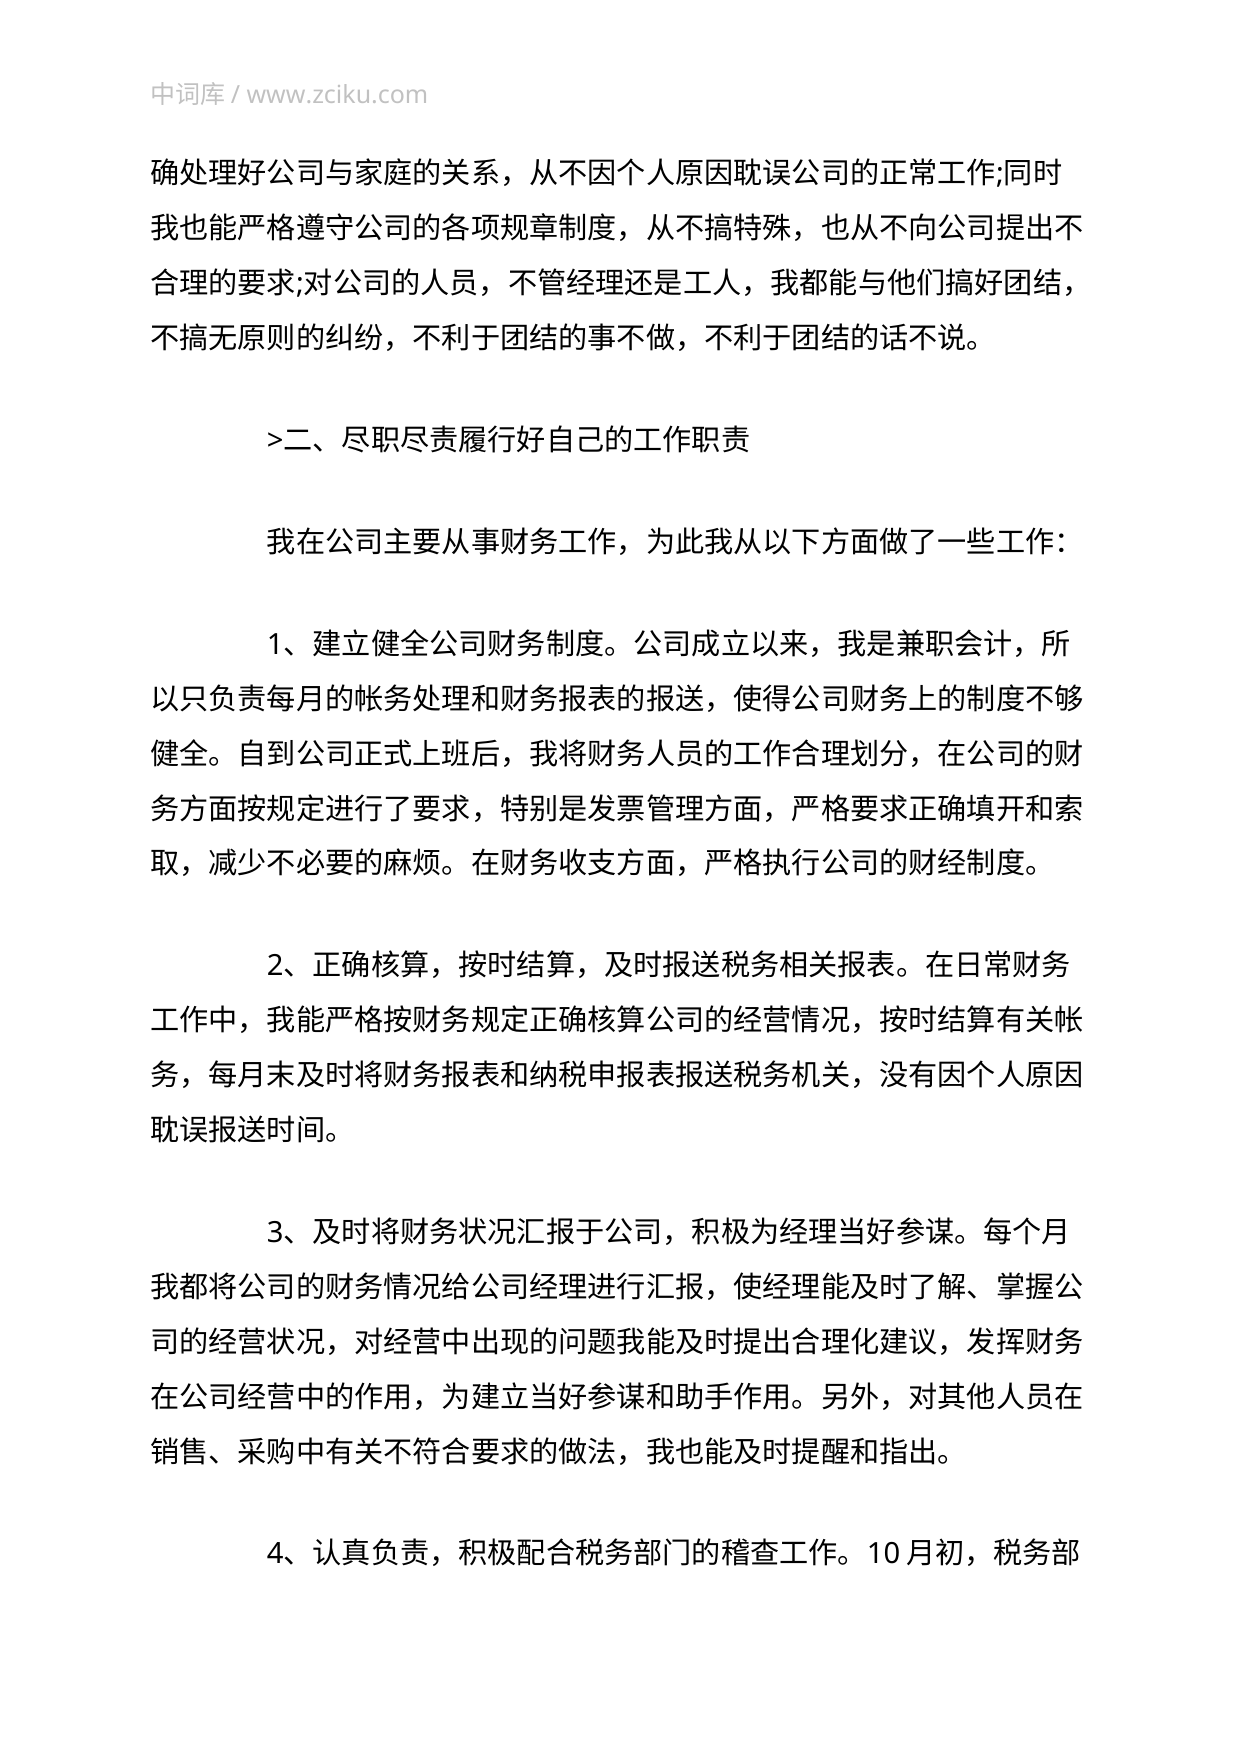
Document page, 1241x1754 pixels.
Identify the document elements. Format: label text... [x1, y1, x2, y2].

text >二、尽职尽责履行好自己的工作职责 [150, 417, 1090, 459]
text 我在公司主要从事财务工作，为此我从以下方面做了一些工作： [150, 519, 1090, 561]
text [150, 1530, 1090, 1572]
text 1、建立健全公司财务制度。公司成立以来，我是兼职会计，所以只负责每月的帐务处理和财务报表的报送，使得公司财务上的制度不够健全。自到公司正式上班后，我将财务人员的工作合理划分，在公司的财务方面按规定进行了要求，特别是发票管理方面，严格要求正确填开和索取，减少不必要的麻烦。在财务收支方面，严格执行公司的财经制度。 [150, 620, 1090, 882]
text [150, 150, 1090, 357]
text 2、正确核算，按时结算，及时报送税务相关报表。在日常财务工作中，我能严格按财务规定正确核算公司的经营情况，按时结算有关帐务，每月末及时将财务报表和纳税申报表报送税务机关，没有因个人原因耽误报送时间。 [150, 942, 1090, 1149]
text 3、及时将财务状况汇报于公司，积极为经理当好参谋。每个月我都将公司的财务情况给公司经理进行汇报，使经理能及时了解、掌握公司的经营状况，对经营中出现的问题我能及时提出合理化建议，发挥财务在公司经营中的作用，为建立当好参谋和助手作用。另外，对其他人员在销售、采购中有关不符合要求的做法，我也能及时提醒和指出。 [150, 1208, 1090, 1470]
